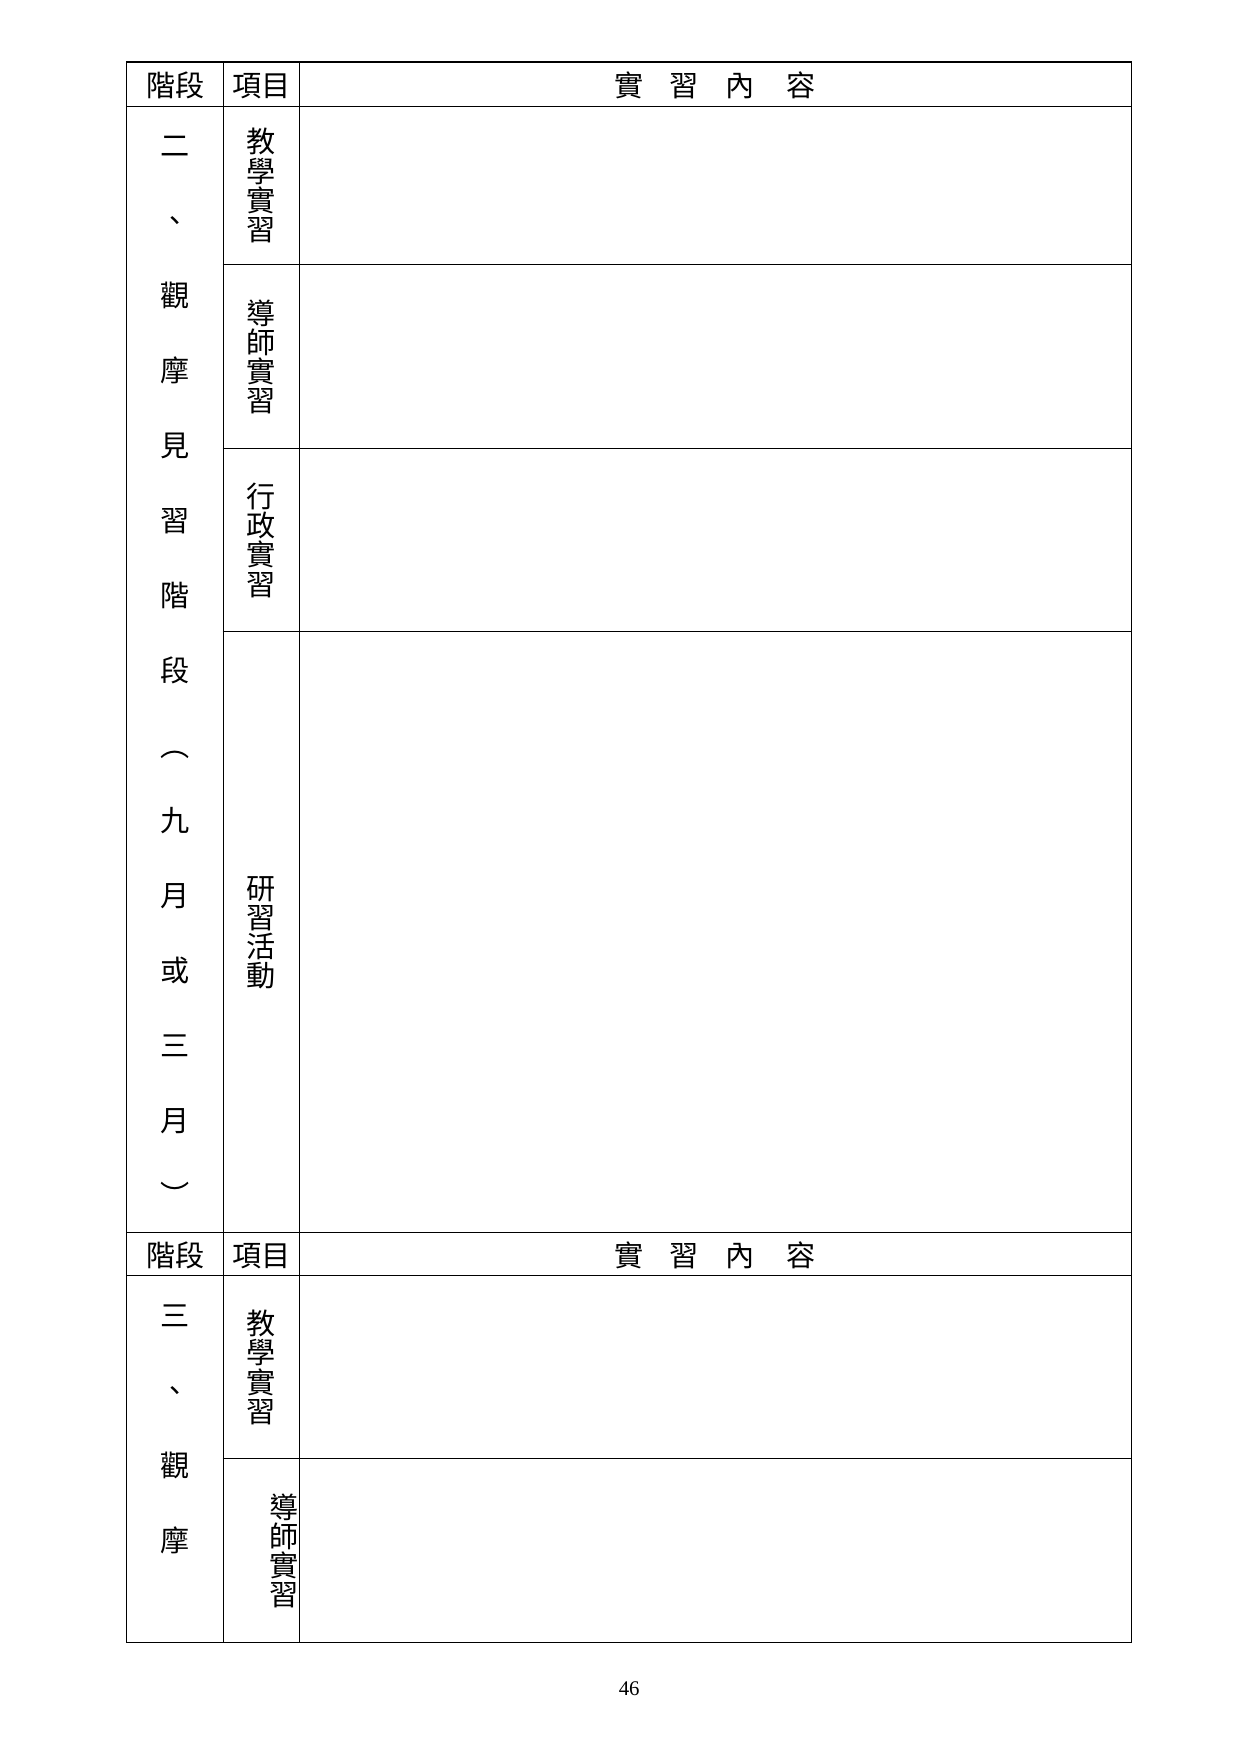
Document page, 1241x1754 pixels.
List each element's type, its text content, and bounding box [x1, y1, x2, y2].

table_cell [300, 449, 1131, 631]
table_cell 項目 [224, 1233, 299, 1275]
table_cell [300, 107, 1131, 264]
table_cell 三 、 觀 摩 實 習 階 段 ︵ 十 月 或 四 月 ︶ [127, 1276, 223, 1642]
table_cell 教學實習 [224, 1276, 299, 1458]
table_cell 導師實習 [224, 1459, 299, 1642]
table_cell 階段 [127, 1233, 223, 1275]
table_header 實 習 內 容 [300, 63, 1131, 106]
table_cell 行政實習 [224, 449, 299, 631]
table_cell 導師實習 [224, 265, 299, 448]
table_header 階段 [127, 63, 223, 106]
table_cell 教學實習 [224, 107, 299, 264]
table_cell 實 習 內 容 [300, 1233, 1131, 1275]
table_cell [300, 632, 1131, 1232]
table_cell [300, 265, 1131, 448]
table_cell 研習活動 [224, 632, 299, 1232]
table_header 項目 [224, 63, 299, 106]
table_cell 二 、 觀 摩 見 習 階 段 ︵ 九 月 或 三 月 ︶ [127, 107, 223, 1232]
table_cell [300, 1459, 1131, 1642]
table_cell [300, 1276, 1131, 1458]
